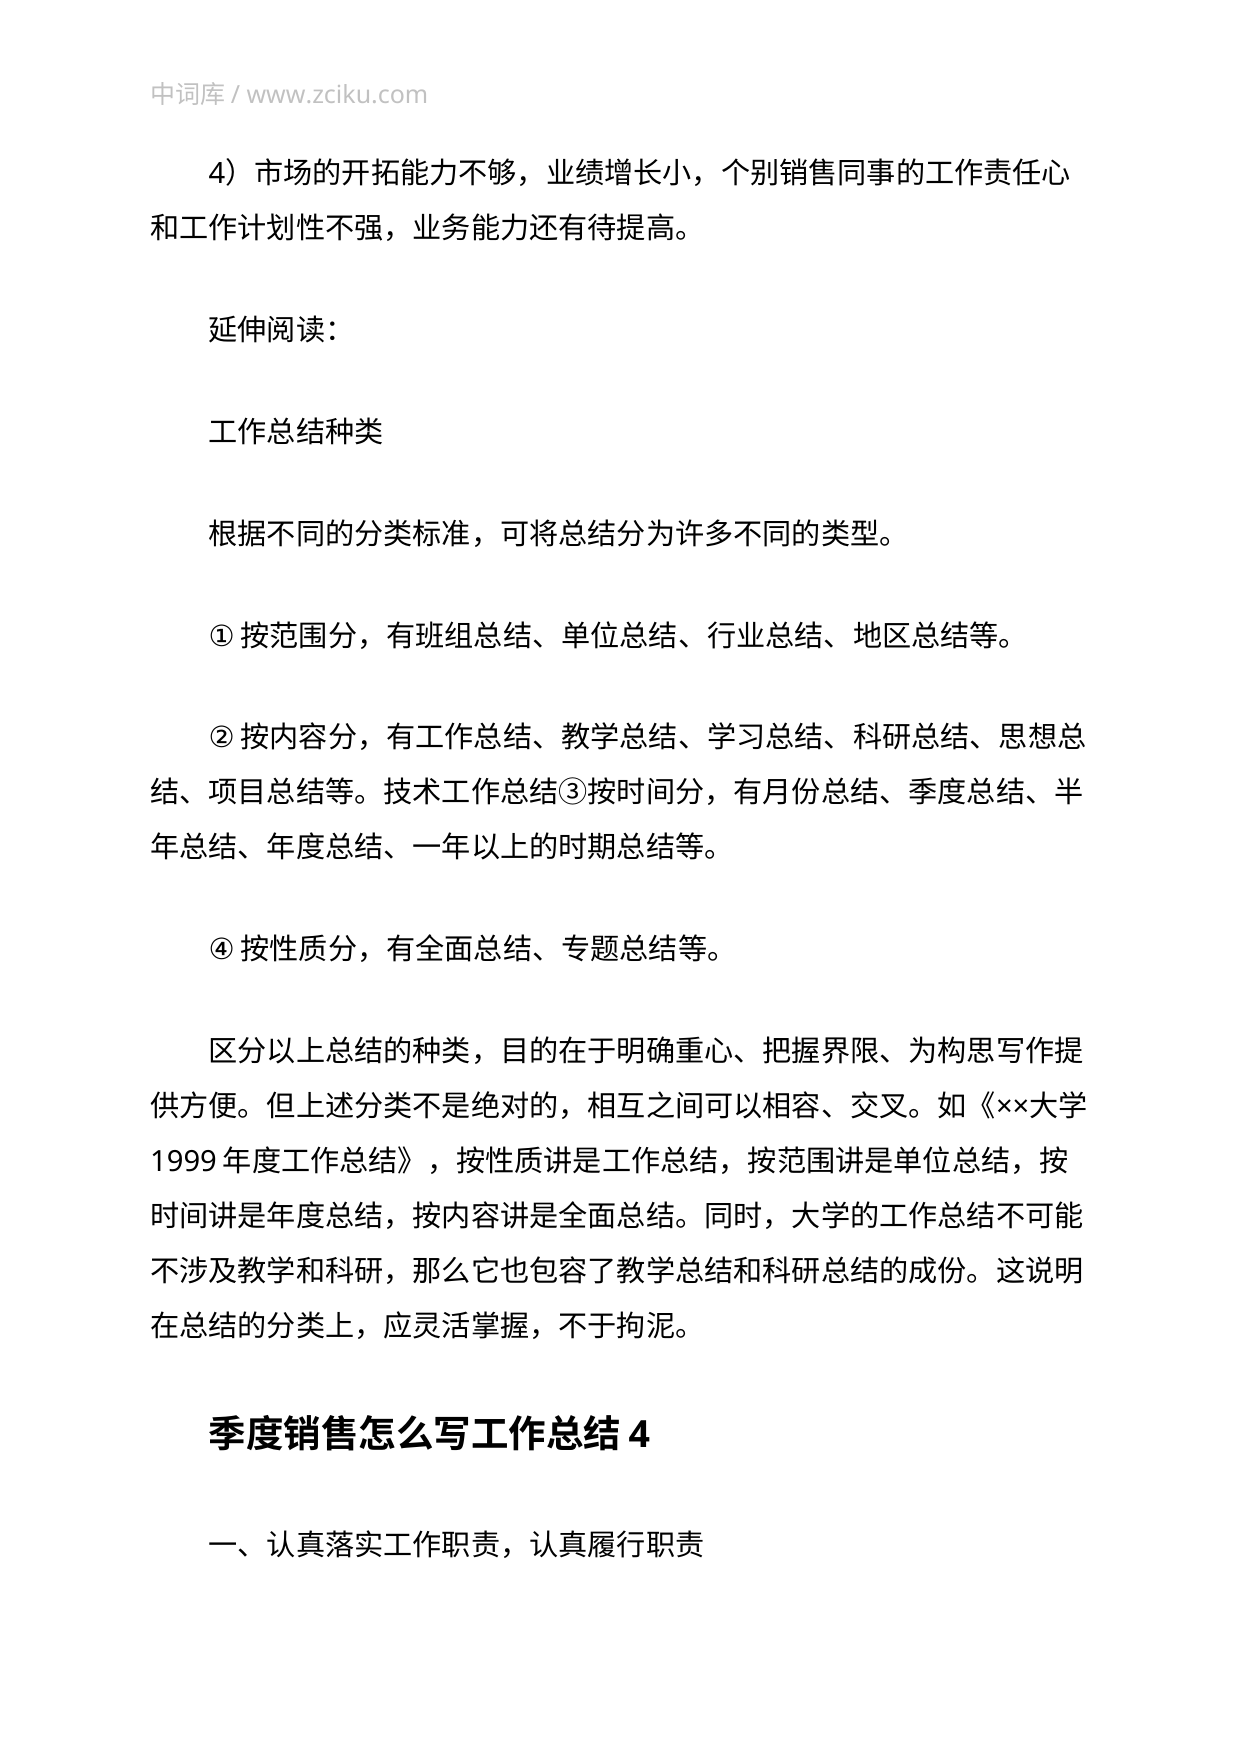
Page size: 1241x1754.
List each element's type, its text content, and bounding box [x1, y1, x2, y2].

text 季度销售怎么写工作总结4 [150, 1404, 1090, 1459]
text 一、认真落实工作职责，认真履行职责 [150, 1522, 1090, 1564]
text 根据不同的分类标准，可将总结分为许多不同的类型。 [150, 510, 1090, 553]
text ②按内容分，有工作总结、教学总结、学习总结、科研总结、思想总结、项目总结等。技术工作总结③按时间分，有月份总结、季度总结、半年总结、年度总结、一年以上的时期总结等。 [150, 714, 1090, 866]
text ①按范围分，有班组总结、单位总结、行业总结、地区总结等。 [150, 612, 1090, 654]
text ④按性质分，有全面总结、专题总结等。 [150, 926, 1090, 968]
text 工作总结种类 [150, 408, 1090, 451]
text 区分以上总结的种类，目的在于明确重心、把握界限、为构思写作提供方便。但上述分类不是绝对的，相互之间可以相容、交叉。如《××大学1999年度工作总结》，按性质讲是工作总结，按范围讲是单位总结，按时间讲是年度总结，按内容讲是全面总结。同时，大学的工作总结不可能不涉及教学和科研，那么它也包容了教学总结和科研总结的成份。这说明在总结的分类上，应灵活掌握，不于拘泥。 [150, 1028, 1090, 1345]
text 4）市场的开拓能力不够，业绩增长小，个别销售同事的工作责任心和工作计划性不强，业务能力还有待提高。 [150, 150, 1090, 247]
text 延伸阅读： [150, 307, 1090, 349]
